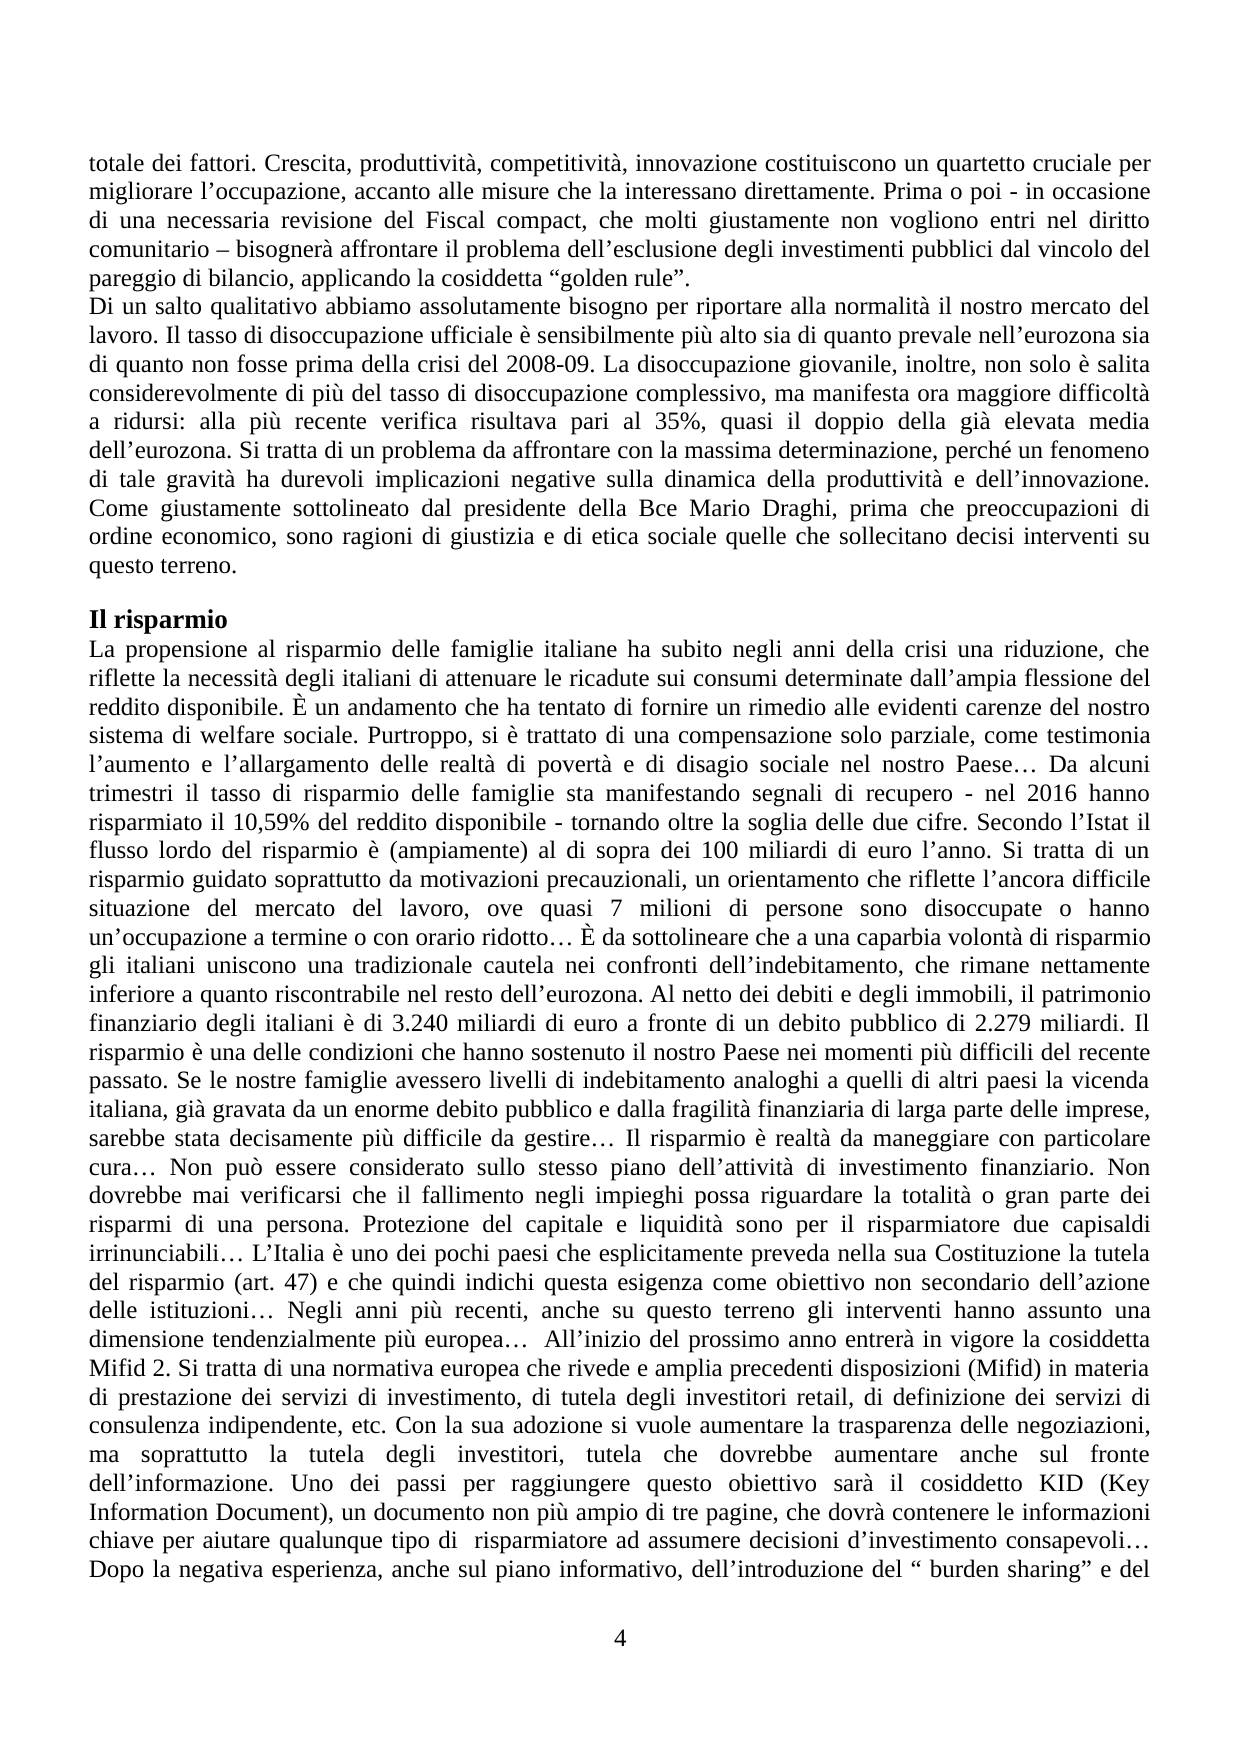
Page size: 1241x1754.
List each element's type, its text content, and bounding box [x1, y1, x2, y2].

text Di un salto qualitativo abbiamo assolutamente bisogno per riportare alla normalità il nostro mercato del lavoro. Il tasso di disoccupazione ufficiale è sensibilmente più alto sia di quanto prevale nell’eurozona sia di quanto non fosse prima della crisi del 2008-09. La disoccupazione giovanile, inoltre, non solo è salita considerevolmente di più del tasso di disoccupazione complessivo, ma manifesta ora maggiore difficoltà a ridursi: alla più recente verifica risultava pari al 35%, quasi il doppio della già elevata media dell’eurozona. Si tratta di un problema da affrontare con la massima determinazione, perché un fenomeno di tale gravità ha durevoli implicazioni negative sulla dinamica della produttività e dell’innovazione. Come giustamente sottolineato dal presidente della Bce Mario Draghi, prima che preoccupazioni di ordine economico, sono ragioni di giustizia e di etica sociale quelle che sollecitano decisi interventi su questo terreno. [89, 291, 1152, 579]
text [89, 634, 1152, 1583]
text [89, 148, 1152, 291]
text Il risparmio [89, 603, 1152, 634]
